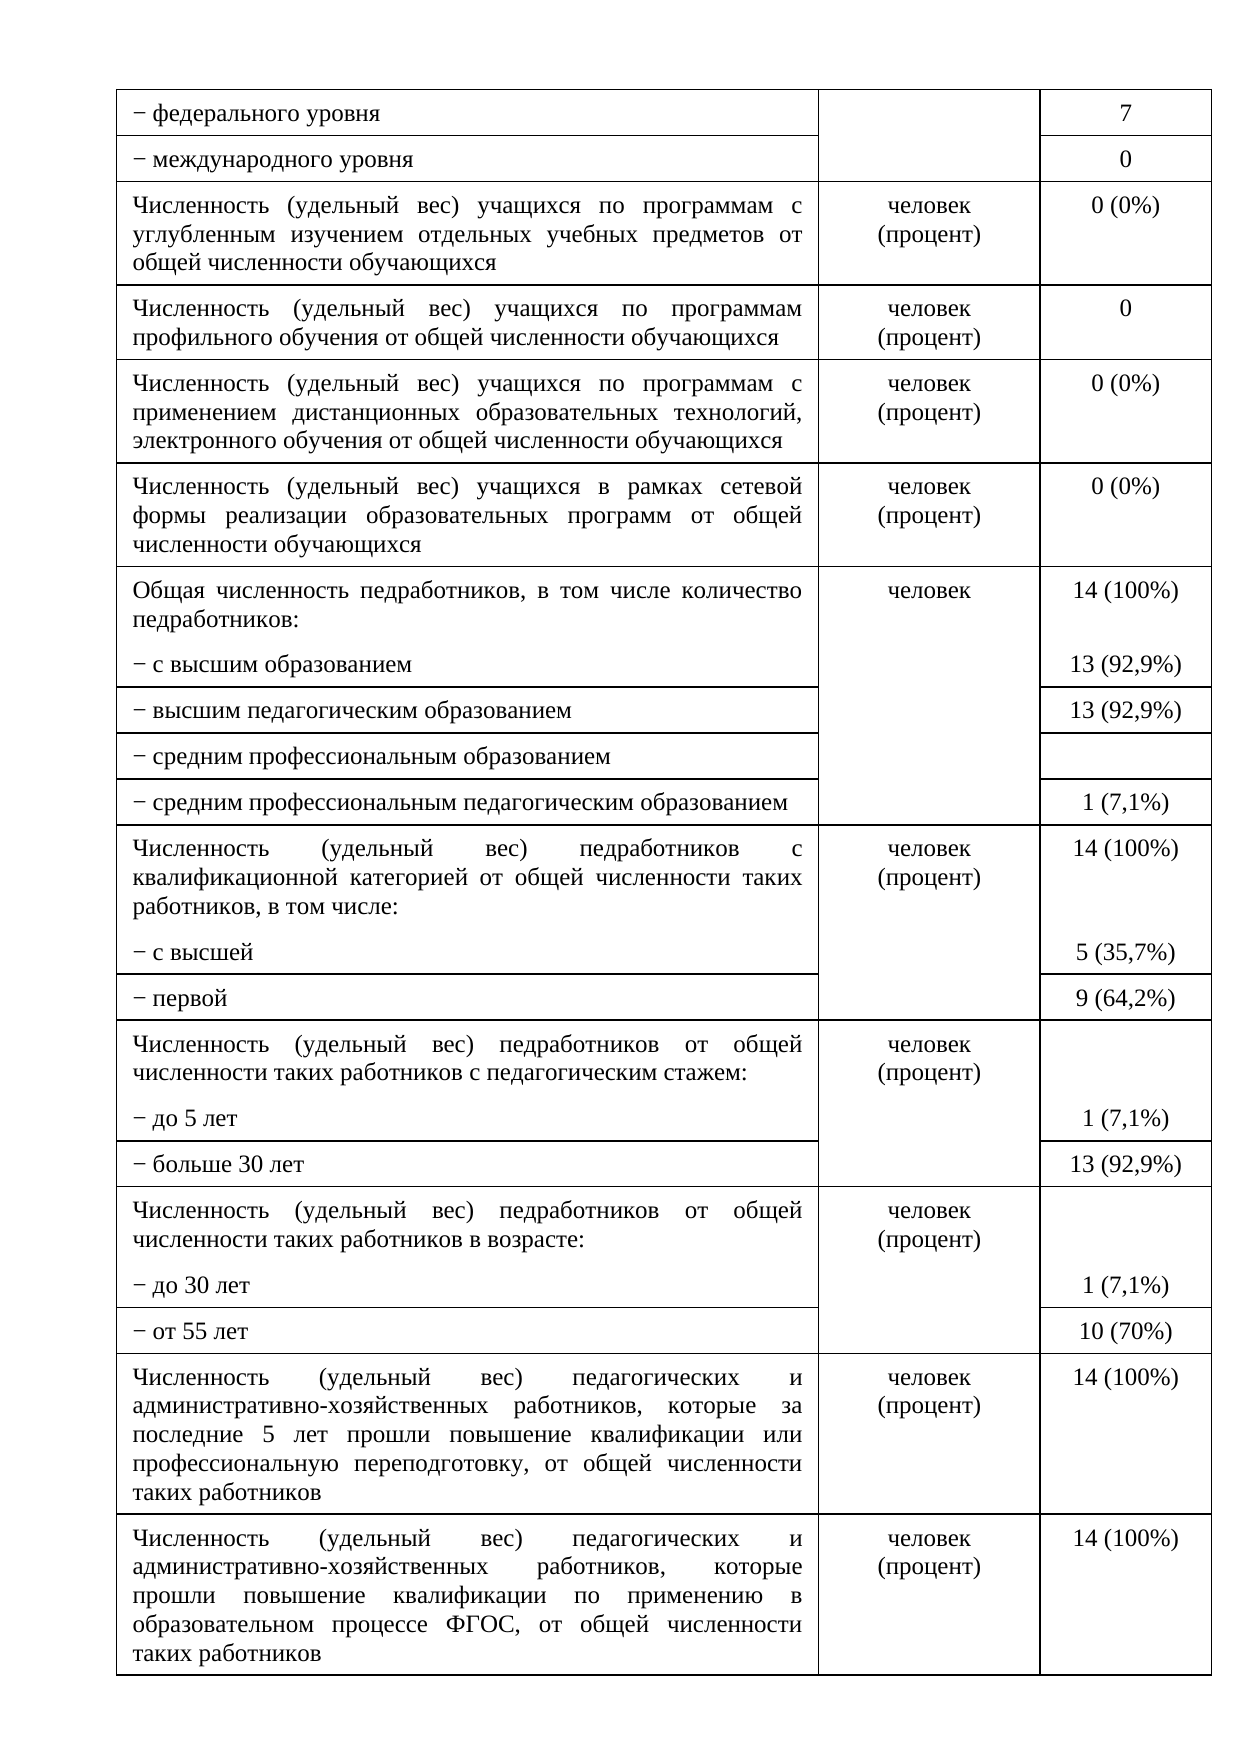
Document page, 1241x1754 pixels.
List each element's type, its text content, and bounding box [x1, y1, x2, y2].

table_cell человек [819, 567, 1039, 824]
table_cell 1 (7,1%) [1041, 1261, 1211, 1306]
table_cell − средним профессиональным образованием [117, 734, 818, 778]
table_cell 0 [1041, 286, 1211, 359]
table_cell человек (процент) [819, 1515, 1039, 1674]
table_cell Численность (удельный вес) педработников от общей численности таких работников в возрасте: [117, 1187, 818, 1261]
table_cell − высшим педагогическим образованием [117, 688, 818, 732]
table_cell Численность (удельный вес) педработников с квалификационной категорией от общей численности таких работников, в том числе: [117, 826, 818, 927]
table_cell [1041, 734, 1211, 778]
table_cell − до 5 лет [117, 1094, 818, 1140]
table_cell человек (процент) [819, 464, 1039, 566]
table_cell − с высшим образованием [117, 640, 818, 686]
table_cell человек (процент) [819, 360, 1039, 462]
table_cell − больше 30 лет [117, 1142, 818, 1186]
table_cell Численность (удельный вес) педагогических и административно-хозяйственных работников, которые за последние 5 лет прошли повышение квалификации или профессиональную переподготовку, от общей численности таких работников [117, 1354, 818, 1513]
table_cell − средним профессиональным педагогическим образованием [117, 780, 818, 824]
table_cell человек (процент) [819, 1187, 1039, 1352]
table_cell 0 (0%) [1041, 360, 1211, 462]
table_cell − до 30 лет [117, 1261, 818, 1306]
table_cell 0 [1041, 136, 1211, 181]
table_cell 7 [1041, 90, 1211, 134]
table_cell − с высшей [117, 928, 818, 973]
table_cell Численность (удельный вес) педработников от общей численности таких работников с педагогическим стажем: [117, 1021, 818, 1094]
table_cell 1 (7,1%) [1041, 1094, 1211, 1140]
table_cell Численность (удельный вес) педагогических и административно-хозяйственных работников, которые прошли повышение квалификации по применению в образовательном процессе ФГОС, от общей численности таких работников [117, 1515, 818, 1674]
table_cell 5 (35,7%) [1041, 928, 1211, 973]
table_cell Численность (удельный вес) учащихся в рамках сетевой формы реализации образовательных программ от общей численности обучающихся [117, 464, 818, 566]
table_cell [1041, 1021, 1211, 1094]
table_cell 13 (92,9%) [1041, 688, 1211, 732]
table_cell человек (процент) [819, 1354, 1039, 1513]
table_cell человек (процент) [819, 826, 1039, 1019]
table_cell Численность (удельный вес) учащихся по программам профильного обучения от общей численности обучающихся [117, 286, 818, 359]
table_cell человек (процент) [819, 286, 1039, 359]
table_cell 14 (100%) [1041, 1515, 1211, 1674]
table_cell 13 (92,9%) [1041, 640, 1211, 686]
table_cell 0 (0%) [1041, 182, 1211, 284]
table_cell 9 (64,2%) [1041, 975, 1211, 1019]
table_cell Численность (удельный вес) учащихся по программам с углубленным изучением отдельных учебных предметов от общей численности обучающихся [117, 182, 818, 284]
table_cell 14 (100%) [1041, 567, 1211, 640]
table_cell 1 (7,1%) [1041, 780, 1211, 824]
table_cell − федерального уровня [117, 90, 818, 134]
table_cell Общая численность педработников, в том числе количество педработников: [117, 567, 818, 640]
table_cell − от 55 лет [117, 1308, 818, 1352]
table_cell 0 (0%) [1041, 464, 1211, 566]
table_cell человек (процент) [819, 182, 1039, 284]
table_cell человек (процент) [819, 1021, 1039, 1186]
table_cell − международного уровня [117, 136, 818, 181]
table_cell Численность (удельный вес) учащихся по программам с применением дистанционных образовательных технологий, электронного обучения от общей численности обучающихся [117, 360, 818, 462]
table_cell [1041, 1187, 1211, 1261]
table_cell 10 (70%) [1041, 1308, 1211, 1352]
table_cell 13 (92,9%) [1041, 1142, 1211, 1186]
table_cell − первой [117, 975, 818, 1019]
table_cell 14 (100%) [1041, 826, 1211, 927]
table_cell 14 (100%) [1041, 1354, 1211, 1513]
